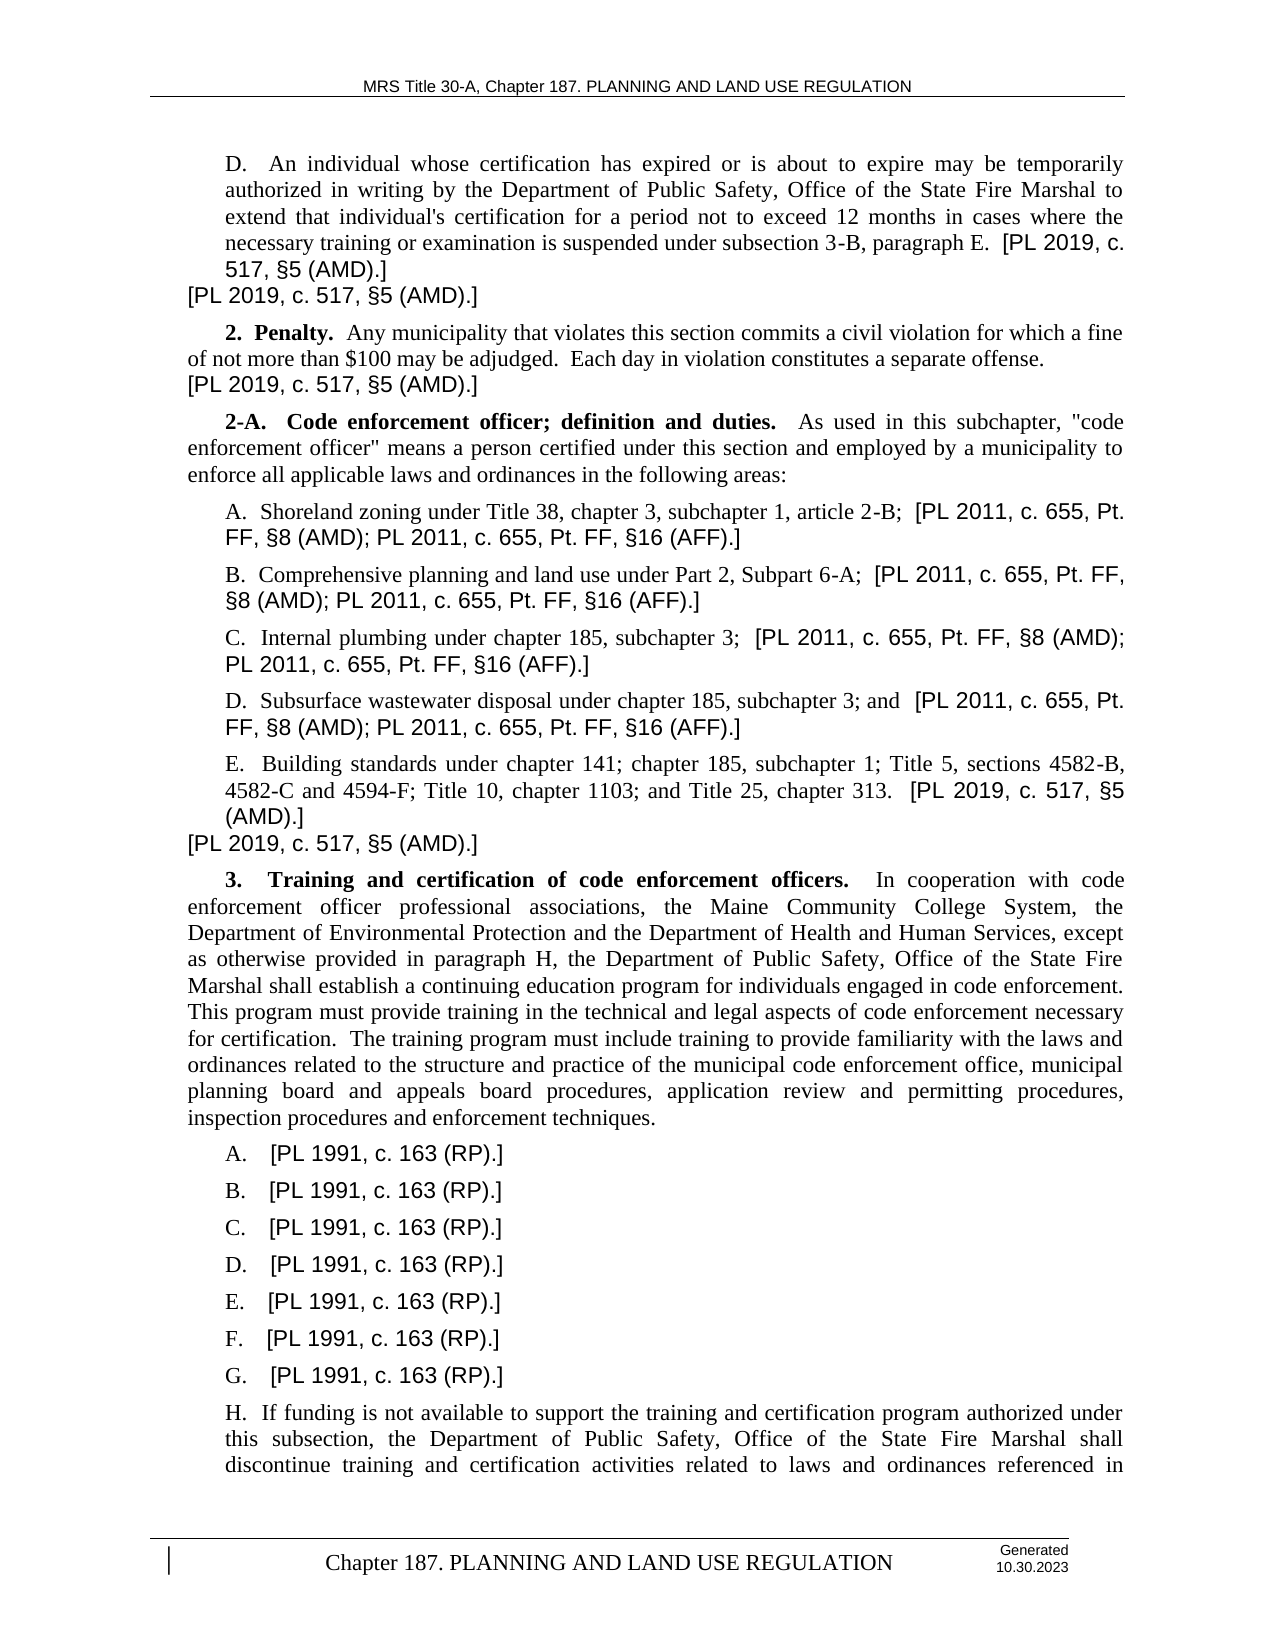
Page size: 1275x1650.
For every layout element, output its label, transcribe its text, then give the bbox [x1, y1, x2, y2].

text 2-A. Code enforcement officer; definition and duties. As used in this subchapter, "code enforcement officer" means a person certified under this section and employed by a municipality to enforce all applicable laws and ordinances in the following areas: [187, 408, 1125, 487]
text [PL 2019, c. 517, §5 (AMD).] [187, 830, 1125, 856]
text D. [PL 1991, c. 163 (RP).] [225, 1251, 1125, 1277]
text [225, 1398, 1125, 1478]
text [PL 2019, c. 517, §5 (AMD).] [187, 371, 1125, 398]
text E. [PL 1991, c. 163 (RP).] [225, 1288, 1125, 1314]
text B. Comprehensive planning and land use under Part 2, Subpart 6‑A; [PL 2011, c. 655, Pt. FF, §8 (AMD); PL 2011, c. 655, Pt. FF, §16 (AFF).] [225, 561, 1125, 614]
text A. [PL 1991, c. 163 (RP).] [225, 1140, 1125, 1167]
text 3. Training and certification of code enforcement officers. In cooperation with code enforcement officer professional associations, the Maine Community College System, the Department of Environmental Protection and the Department of Health and Human Services, except as otherwise provided in paragraph H, the Department of Public Safety, Office of the State Fire Marshal shall establish a continuing education program for individuals engaged in code enforcement. This program must provide training in the technical and legal aspects of code enforcement necessary for certification. The training program must include training to provide familiarity with the laws and ordinances related to the structure and practice of the municipal code enforcement office, municipal planning board and appeals board procedures, application review and permitting procedures, inspection procedures and enforcement techniques. [187, 866, 1125, 1130]
text F. [PL 1991, c. 163 (RP).] [225, 1325, 1125, 1351]
text [PL 2019, c. 517, §5 (AMD).] [187, 282, 1125, 308]
text D. An individual whose certification has expired or is about to expire may be temporarily authorized in writing by the Department of Public Safety, Office of the State Fire Marshal to extend that individual's certification for a period not to exceed 12 months in cases where the necessary training or examination is suspended under subsection 3‑B, paragraph E. [PL 2019, c. 517, §5 (AMD).] [225, 150, 1125, 282]
text D. Subsurface wastewater disposal under chapter 185, subchapter 3; and [PL 2011, c. 655, Pt. FF, §8 (AMD); PL 2011, c. 655, Pt. FF, §16 (AFF).] [225, 687, 1125, 740]
text 2. Penalty. Any municipality that violates this section commits a civil violation for which a fine of not more than $100 may be adjudged. Each day in violation constitutes a separate offense. [187, 319, 1125, 371]
text E. Building standards under chapter 141; chapter 185, subchapter 1; Title 5, sections 4582‑B, 4582‑C and 4594‑F; Title 10, chapter 1103; and Title 25, chapter 313. [PL 2019, c. 517, §5 (AMD).] [225, 751, 1125, 830]
text A. Shoreland zoning under Title 38, chapter 3, subchapter 1, article 2‑B; [PL 2011, c. 655, Pt. FF, §8 (AMD); PL 2011, c. 655, Pt. FF, §16 (AFF).] [225, 498, 1125, 550]
text C. [PL 1991, c. 163 (RP).] [225, 1214, 1125, 1241]
text G. [PL 1991, c. 163 (RP).] [225, 1362, 1125, 1388]
text B. [PL 1991, c. 163 (RP).] [225, 1177, 1125, 1204]
text C. Internal plumbing under chapter 185, subchapter 3; [PL 2011, c. 655, Pt. FF, §8 (AMD); PL 2011, c. 655, Pt. FF, §16 (AFF).] [225, 624, 1125, 677]
